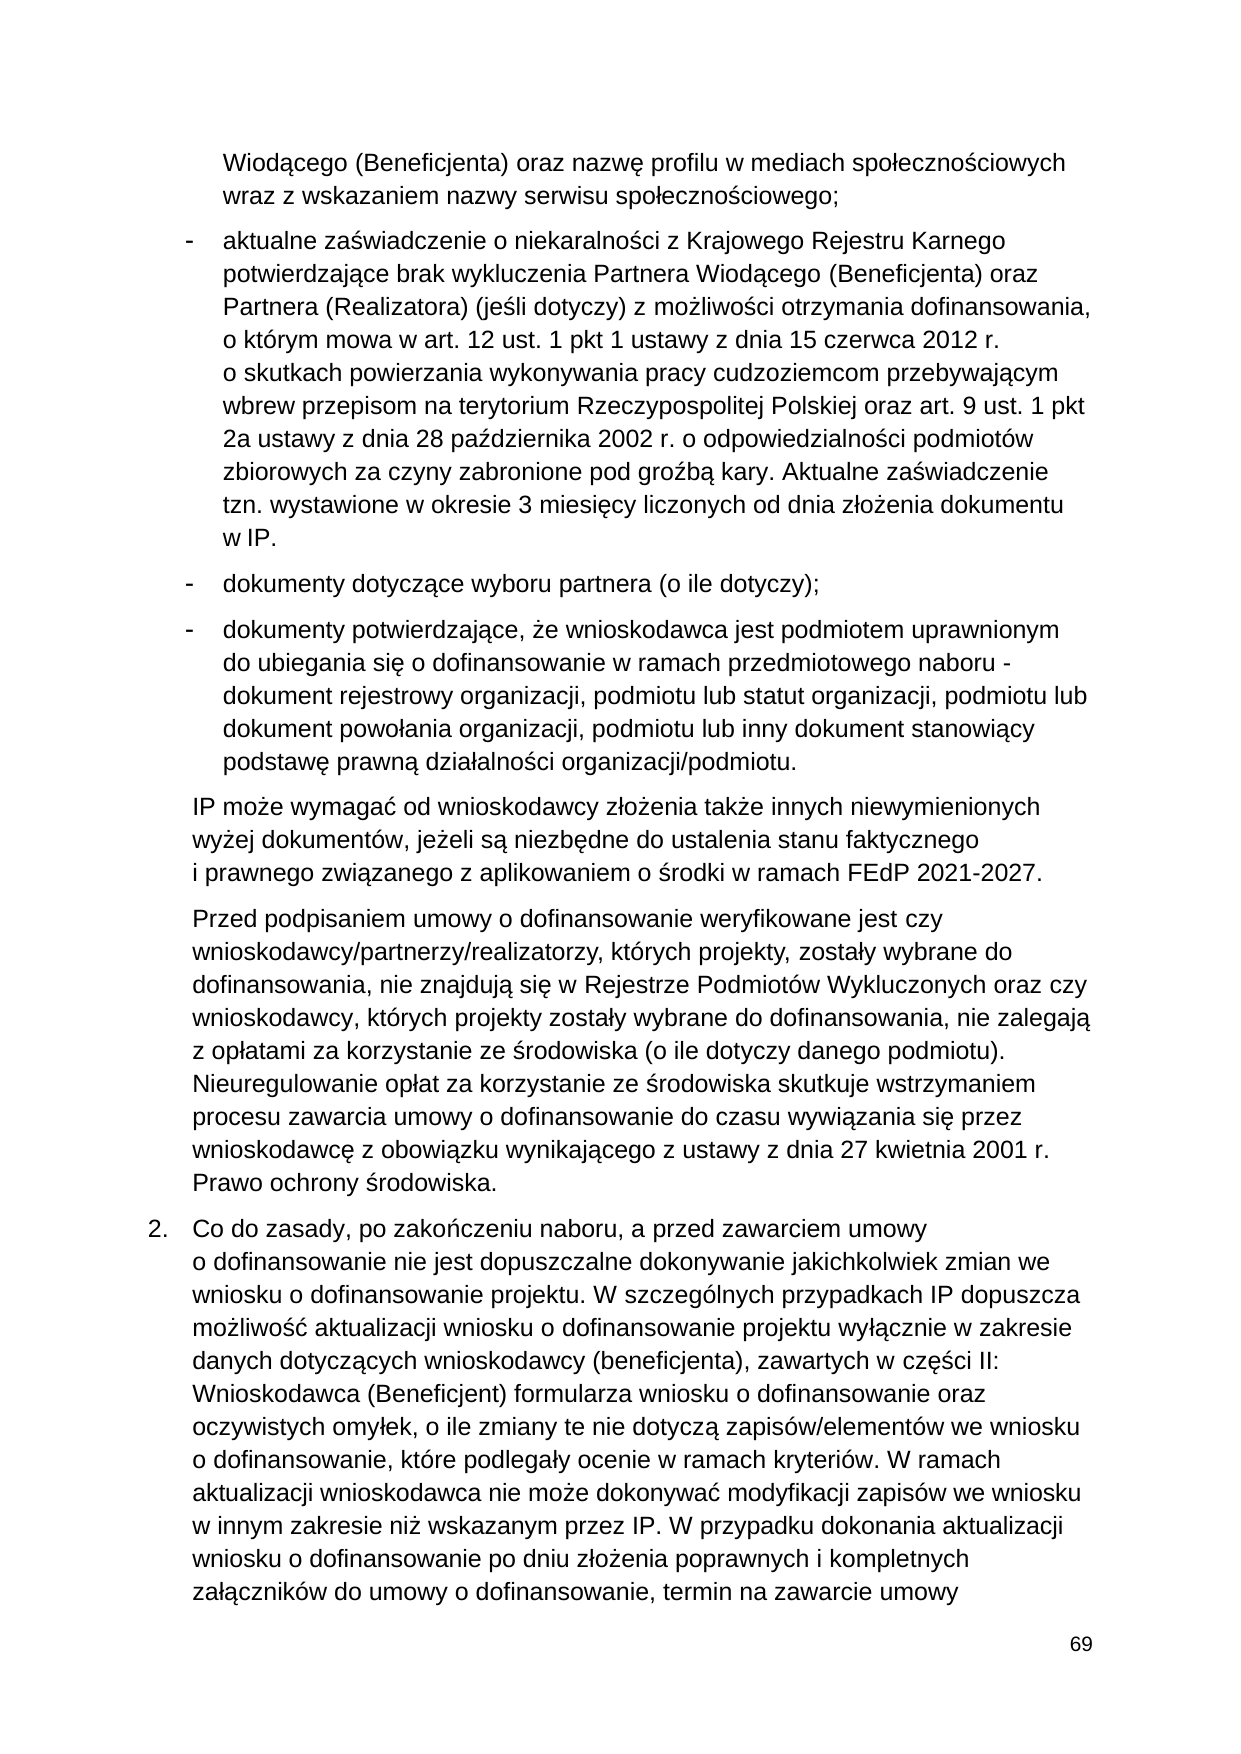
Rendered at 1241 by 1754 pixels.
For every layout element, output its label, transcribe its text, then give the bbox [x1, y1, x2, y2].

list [148, 1213, 1093, 1606]
text IP może wymagać od wnioskodawcy złożenia także innych niewymienionych wyżej dokumentów, jeżeli są niezbędne do ustalenia stanu faktycznego i prawnego związanego z aplikowaniem o środki w ramach FEdP 2021-2027. [192, 792, 1093, 887]
list dokumenty potwierdzające, że wnioskodawca jest podmiotem uprawnionym do ubiegania się o dofinansowanie w ramach przedmiotowego naboru - dokument rejestrowy organizacji, podmiotu lub statut organizacji, podmiotu lub dokument powołania organizacji, podmiotu lub inny dokument stanowiący podstawę prawną działalności organizacji/podmiotu. [185, 614, 1093, 776]
text Przed podpisaniem umowy o dofinansowanie weryfikowane jest czy wnioskodawcy/partnerzy/realizatorzy, których projekty, zostały wybrane do dofinansowania, nie znajdują się w Rejestrze Podmiotów Wykluczonych oraz czy wnioskodawcy, których projekty zostały wybrane do dofinansowania, nie zalegają z opłatami za korzystanie ze środowiska (o ile dotyczy danego podmiotu). Nieuregulowanie opłat za korzystanie ze środowiska skutkuje wstrzymaniem procesu zawarcia umowy o dofinansowanie do czasu wywiązania się przez wnioskodawcę z obowiązku wynikającego z ustawy z dnia 27 kwietnia 2001 r. Prawo ochrony środowiska. [192, 904, 1093, 1197]
list aktualne zaświadczenie o niekaralności z Krajowego Rejestru Karnego potwierdzające brak wykluczenia Partnera Wiodącego (Beneficjenta) oraz Partnera (Realizatora) (jeśli dotyczy) z możliwości otrzymania dofinansowania, o którym mowa w art. 12 ust. 1 pkt 1 ustawy z dnia 15 czerwca 2012 r. o skutkach powierzania wykonywania pracy cudzoziemcom przebywającym wbrew przepisom na terytorium Rzeczypospolitej Polskiej oraz art. 9 ust. 1 pkt 2a ustawy z dnia 28 października 2002 r. o odpowiedzialności podmiotów zbiorowych za czyny zabronione pod groźbą kary. Aktualne zaświadczenie tzn. wystawione w okresie 3 miesięcy liczonych od dnia złożenia dokumentu w IP. [185, 226, 1093, 552]
list dokumenty dotyczące wyboru partnera (o ile dotyczy); [185, 569, 1093, 598]
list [185, 148, 1093, 209]
